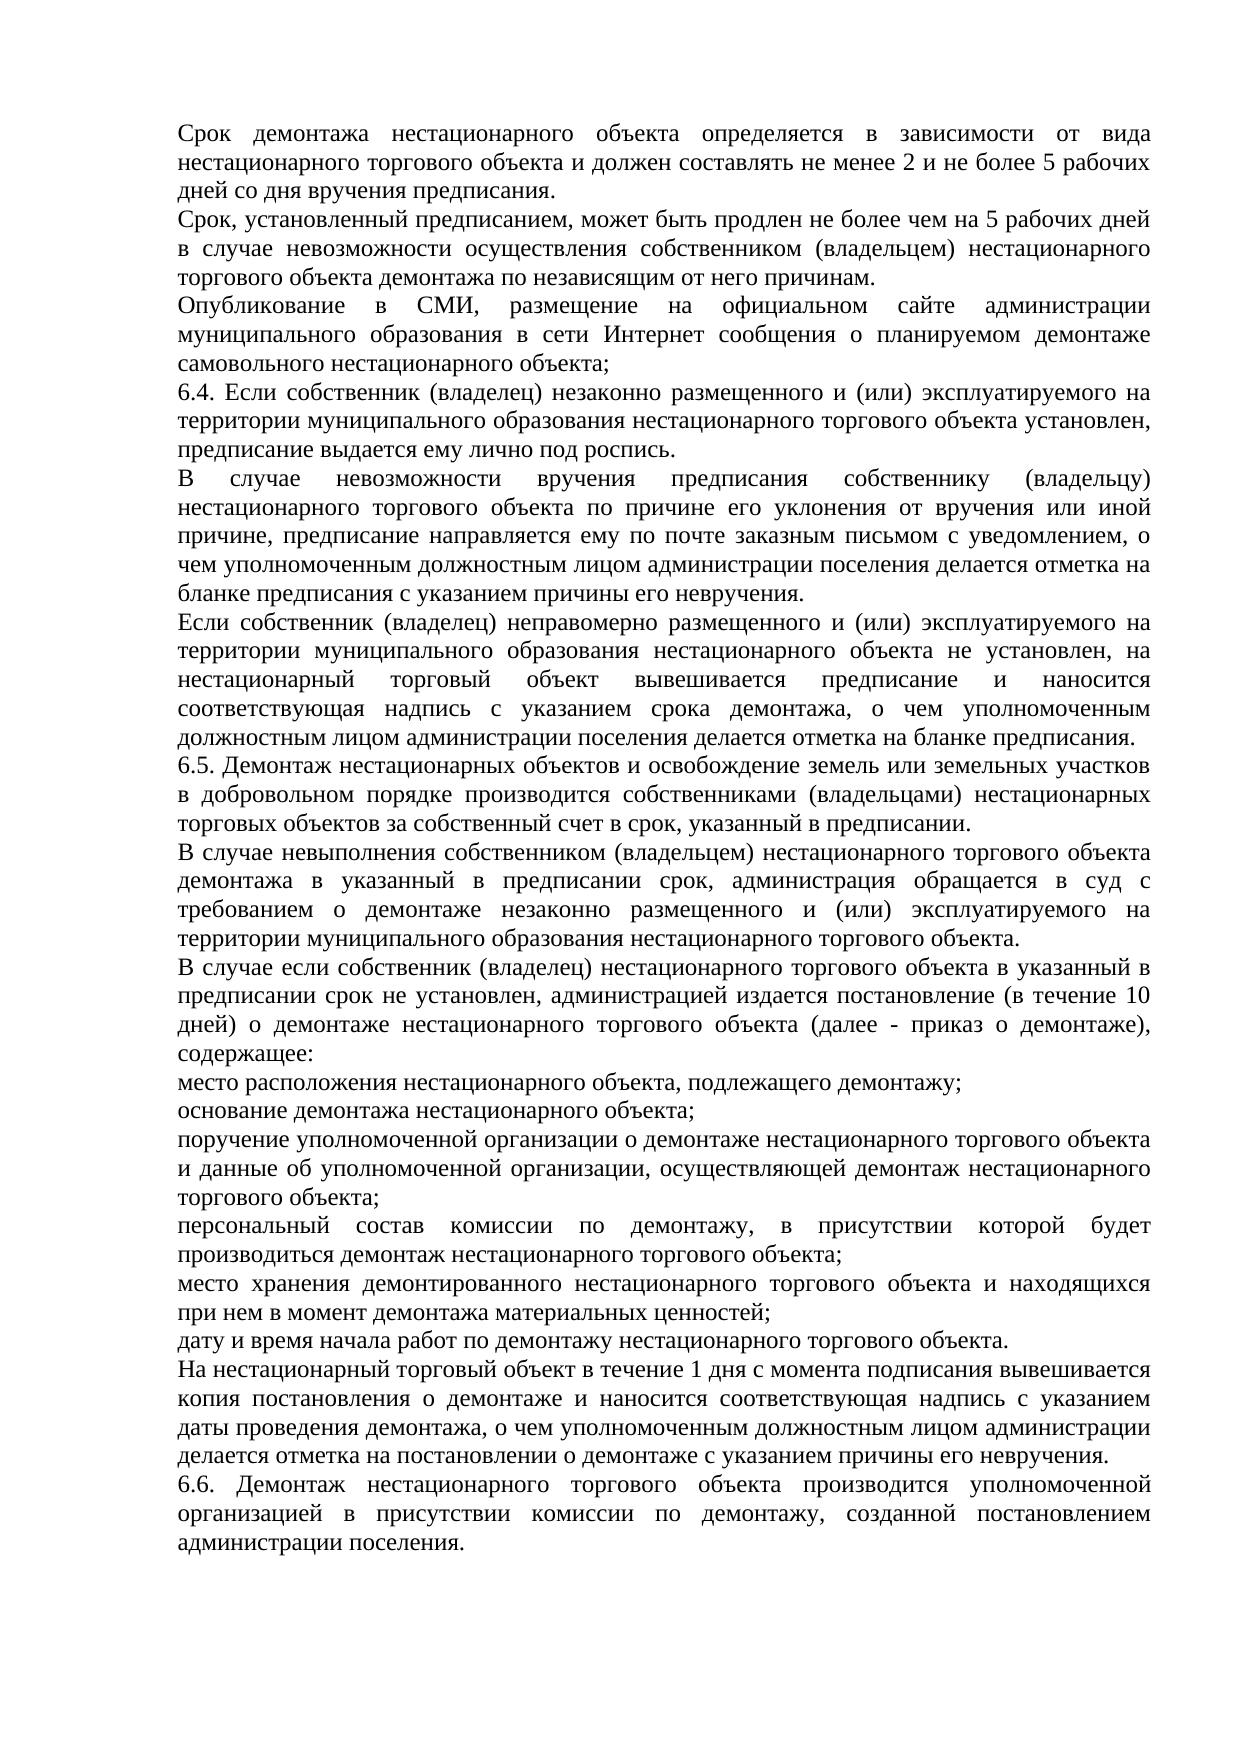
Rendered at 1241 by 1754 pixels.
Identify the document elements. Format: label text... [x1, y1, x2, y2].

text место хранения демонтированного нестационарного торгового объекта и находящихся при нем в момент демонтажа материальных ценностей; [177, 1268, 1152, 1326]
text Если собственник (владелец) неправомерно размещенного и (или) эксплуатируемого на территории муниципального образования нестационарного объекта не установлен, на нестационарный торговый объект вывешивается предписание и наносится соответствующая надпись с указанием срока демонтажа, о чем уполномоченным должностным лицом администрации поселения делается отметка на бланке предписания. [177, 607, 1152, 751]
text В случае невыполнения собственником (владельцем) нестационарного торгового объекта демонтажа в указанный в предписании срок, администрация обращается в суд с требованием о демонтаже незаконно размещенного и (или) эксплуатируемого на территории муниципального образования нестационарного торгового объекта. [177, 837, 1152, 952]
text Срок демонтажа нестационарного объекта определяется в зависимости от вида нестационарного торгового объекта и должен составлять не менее 2 и не более 5 рабочих дней со дня вручения предписания. [177, 118, 1152, 204]
text Срок, установленный предписанием, может быть продлен не более чем на 5 рабочих дней в случае невозможности осуществления собственником (владельцем) нестационарного торгового объекта демонтажа по независящим от него причинам. [177, 204, 1152, 291]
text В случае если собственник (владелец) нестационарного торгового объекта в указанный в предписании срок не установлен, администрацией издается постановление (в течение 10 дней) о демонтаже нестационарного торгового объекта (далее - приказ о демонтаже), содержащее: [177, 952, 1152, 1067]
text 6.4. Если собственник (владелец) незаконно размещенного и (или) эксплуатируемого на территории муниципального образования нестационарного торгового объекта установлен, предписание выдается ему лично под роспись. [177, 377, 1152, 463]
text 6.5. Демонтаж нестационарных объектов и освобождение земель или земельных участков в добровольном порядке производится собственниками (владельцами) нестационарных торговых объектов за собственный счет в срок, указанный в предписании. [177, 751, 1152, 837]
text дату и время начала работ по демонтажу нестационарного торгового объекта. [177, 1326, 1152, 1354]
text поручение уполномоченной организации о демонтаже нестационарного торгового объекта и данные об уполномоченной организации, осуществляющей демонтаж нестационарного торгового объекта; [177, 1124, 1152, 1211]
text На нестационарный торговый объект в течение 1 дня с момента подписания вывешивается копия постановления о демонтаже и наносится соответствующая надпись с указанием даты проведения демонтажа, о чем уполномоченным должностным лицом администрации делается отметка на постановлении о демонтаже с указанием причины его невручения. [177, 1354, 1152, 1469]
text Опубликование в СМИ, размещение на официальном сайте администрации муниципального образования в сети Интернет сообщения о планируемом демонтаже самовольного нестационарного объекта; [177, 291, 1152, 377]
text основание демонтажа нестационарного объекта; [177, 1096, 1152, 1124]
text персональный состав комиссии по демонтажу, в присутствии которой будет производиться демонтаж нестационарного торгового объекта; [177, 1211, 1152, 1268]
text В случае невозможности вручения предписания собственнику (владельцу) нестационарного торгового объекта по причине его уклонения от вручения или иной причине, предписание направляется ему по почте заказным письмом с уведомлением, о чем уполномоченным должностным лицом администрации поселения делается отметка на бланке предписания с указанием причины его невручения. [177, 463, 1152, 607]
text место расположения нестационарного объекта, подлежащего демонтажу; [177, 1067, 1152, 1096]
text 6.6. Демонтаж нестационарного торгового объекта производится уполномоченной организацией в присутствии комиссии по демонтажу, созданной постановлением администрации поселения. [177, 1469, 1152, 1556]
